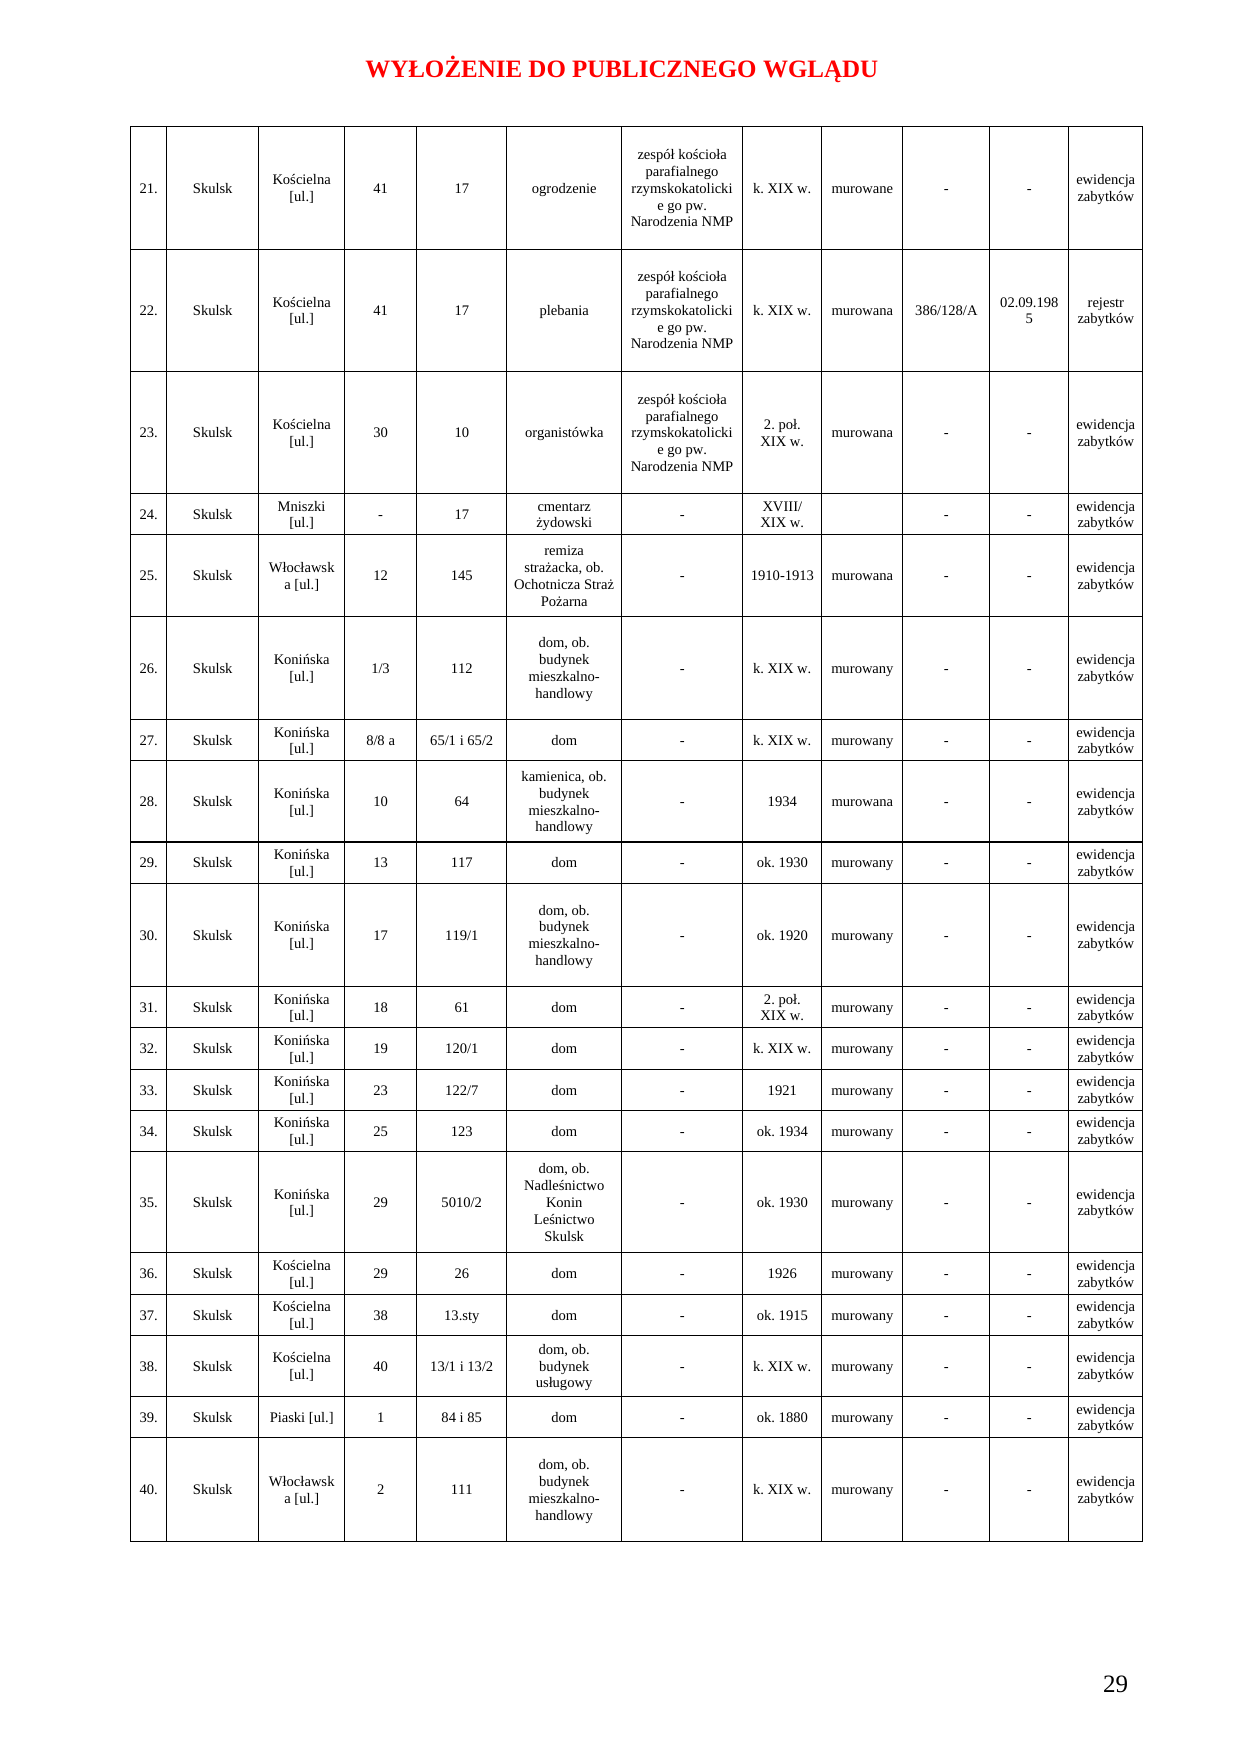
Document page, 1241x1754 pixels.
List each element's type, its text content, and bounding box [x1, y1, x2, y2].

table_cell 25 [345, 1111, 416, 1151]
table_cell 120/1 [417, 1028, 506, 1068]
table_cell 12 [345, 535, 416, 616]
table_cell cmentarz żydowski [507, 494, 621, 534]
table_cell Skulsk [167, 761, 258, 841]
table_cell Skulsk [167, 1336, 258, 1396]
table_cell 64 [417, 761, 506, 841]
table_cell 1921 [743, 1070, 821, 1110]
table_cell k. XIX w. [743, 250, 821, 371]
table_cell ewidencja zabytków [1069, 761, 1142, 841]
table_cell 17 [345, 884, 416, 986]
table_cell Skulsk [167, 1438, 258, 1541]
table_cell Konińska [ul.] [259, 1152, 344, 1252]
table_cell - [990, 1111, 1068, 1151]
table_cell - [622, 535, 742, 616]
table_cell dom [507, 1397, 621, 1437]
table_cell - [903, 1438, 989, 1541]
table_cell zespół kościoła parafialnego rzymskokatolickie go pw. Narodzenia NMP [622, 372, 742, 493]
table_cell ogrodzenie [507, 127, 621, 248]
table_cell remiza strażacka, ob. Ochotnicza Straż Pożarna [507, 535, 621, 616]
table_cell 02.09.1985 [990, 250, 1068, 371]
table_cell 24. [131, 494, 166, 534]
table_cell Konińska [ul.] [259, 617, 344, 719]
table_cell Skulsk [167, 535, 258, 616]
table_cell organistówka [507, 372, 621, 493]
table_cell zespół kościoła parafialnego rzymskokatolickie go pw. Narodzenia NMP [622, 250, 742, 371]
table_cell 27. [131, 720, 166, 760]
table_cell Skulsk [167, 250, 258, 371]
table_cell 65/1 i 65/2 [417, 720, 506, 760]
table_cell 40. [131, 1438, 166, 1541]
table_cell 33. [131, 1070, 166, 1110]
table_cell dom [507, 720, 621, 760]
table_cell Kościelna [ul.] [259, 372, 344, 493]
table_cell 38 [345, 1295, 416, 1335]
table_cell - [903, 1295, 989, 1335]
table_cell - [903, 372, 989, 493]
table_cell ewidencja zabytków [1069, 535, 1142, 616]
table_cell murowany [822, 987, 902, 1027]
table_cell ewidencja zabytków [1069, 1438, 1142, 1541]
table_cell - [990, 1028, 1068, 1068]
table_cell - [622, 1070, 742, 1110]
table_cell Kościelna [ul.] [259, 1295, 344, 1335]
table_cell - [622, 1397, 742, 1437]
table_cell [822, 494, 902, 534]
table_cell Skulsk [167, 1070, 258, 1110]
table_cell murowany [822, 1070, 902, 1110]
table_cell ok. 1920 [743, 884, 821, 986]
table_cell murowane [822, 127, 902, 248]
table_cell dom [507, 1253, 621, 1293]
table_cell - [903, 127, 989, 248]
table_cell murowany [822, 884, 902, 986]
table_cell - [990, 1438, 1068, 1541]
table_cell Skulsk [167, 1253, 258, 1293]
table_cell 28. [131, 761, 166, 841]
table_cell 117 [417, 843, 506, 883]
table_cell 31. [131, 987, 166, 1027]
table_cell - [903, 1336, 989, 1396]
table_cell Skulsk [167, 1028, 258, 1068]
table_cell ewidencja zabytków [1069, 1152, 1142, 1252]
table_cell 13.sty [417, 1295, 506, 1335]
table_cell murowany [822, 1152, 902, 1252]
table_cell 23 [345, 1070, 416, 1110]
table_cell dom [507, 1028, 621, 1068]
table_cell 29 [345, 1152, 416, 1252]
table_cell 1934 [743, 761, 821, 841]
table_cell 17 [417, 494, 506, 534]
table_cell ok. 1880 [743, 1397, 821, 1437]
table_cell - [990, 1253, 1068, 1293]
table_cell murowany [822, 843, 902, 883]
table_cell - [990, 617, 1068, 719]
table_cell Włocławska [ul.] [259, 1438, 344, 1541]
table_cell - [990, 987, 1068, 1027]
table_cell Skulsk [167, 1295, 258, 1335]
table_cell - [622, 843, 742, 883]
table_cell ewidencja zabytków [1069, 617, 1142, 719]
table_cell murowany [822, 720, 902, 760]
table_cell 29. [131, 843, 166, 883]
table_cell ewidencja zabytków [1069, 1028, 1142, 1068]
table_cell Konińska [ul.] [259, 1070, 344, 1110]
table_cell - [622, 1028, 742, 1068]
table_cell - [990, 1152, 1068, 1252]
table_cell dom, ob. Nadleśnictwo Konin Leśnictwo Skulsk [507, 1152, 621, 1252]
table_cell 2. poł. XIX w. [743, 987, 821, 1027]
table_cell 39. [131, 1397, 166, 1437]
table_cell - [903, 617, 989, 719]
table_cell Skulsk [167, 617, 258, 719]
table_cell ewidencja zabytków [1069, 987, 1142, 1027]
table_cell 123 [417, 1111, 506, 1151]
table_cell 119/1 [417, 884, 506, 986]
table_cell Konińska [ul.] [259, 761, 344, 841]
table_cell Mniszki [ul.] [259, 494, 344, 534]
table_cell 23. [131, 372, 166, 493]
table_cell - [903, 494, 989, 534]
table_cell 1926 [743, 1253, 821, 1293]
table_cell Skulsk [167, 1397, 258, 1437]
table_cell - [622, 1438, 742, 1541]
table_cell murowany [822, 1028, 902, 1068]
table_cell Skulsk [167, 987, 258, 1027]
table_cell 122/7 [417, 1070, 506, 1110]
table_cell k. XIX w. [743, 1438, 821, 1541]
table_cell - [990, 127, 1068, 248]
table_cell Konińska [ul.] [259, 1111, 344, 1151]
table_cell ewidencja zabytków [1069, 1111, 1142, 1151]
table_cell ok. 1930 [743, 843, 821, 883]
table_cell 32. [131, 1028, 166, 1068]
table_cell 13 [345, 843, 416, 883]
table_cell dom, ob. budynek mieszkalno- handlowy [507, 617, 621, 719]
table_cell 17 [417, 250, 506, 371]
table_cell Skulsk [167, 884, 258, 986]
table_cell - [903, 884, 989, 986]
table_cell 2 [345, 1438, 416, 1541]
table_cell ewidencja zabytków [1069, 884, 1142, 986]
table_cell k. XIX w. [743, 720, 821, 760]
table_cell - [622, 1253, 742, 1293]
table_cell dom, ob. budynek mieszkalno- handlowy [507, 884, 621, 986]
table_cell Kościelna [ul.] [259, 1253, 344, 1293]
table_cell 13/1 i 13/2 [417, 1336, 506, 1396]
table_cell murowany [822, 1336, 902, 1396]
table_cell ewidencja zabytków [1069, 127, 1142, 248]
table_cell k. XIX w. [743, 127, 821, 248]
table_cell 35. [131, 1152, 166, 1252]
table_cell murowany [822, 1253, 902, 1293]
table_cell Piaski [ul.] [259, 1397, 344, 1437]
table_cell ewidencja zabytków [1069, 1397, 1142, 1437]
table_cell ok. 1934 [743, 1111, 821, 1151]
table_cell - [990, 372, 1068, 493]
table_cell - [622, 987, 742, 1027]
table_cell ewidencja zabytków [1069, 372, 1142, 493]
table_cell - [990, 535, 1068, 616]
table_cell 111 [417, 1438, 506, 1541]
table_cell dom [507, 1070, 621, 1110]
table_cell dom, ob. budynek usługowy [507, 1336, 621, 1396]
table_cell Skulsk [167, 127, 258, 248]
table_cell 41 [345, 127, 416, 248]
table_cell Konińska [ul.] [259, 1028, 344, 1068]
table_cell murowany [822, 1111, 902, 1151]
table_cell Konińska [ul.] [259, 987, 344, 1027]
table_cell - [622, 1152, 742, 1252]
table_cell Włocławska [ul.] [259, 535, 344, 616]
table_cell - [903, 761, 989, 841]
table_cell - [903, 1028, 989, 1068]
table_cell - [622, 617, 742, 719]
table_cell ewidencja zabytków [1069, 1070, 1142, 1110]
table_cell 10 [417, 372, 506, 493]
table_cell k. XIX w. [743, 1028, 821, 1068]
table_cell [507, 1438, 621, 1541]
table_cell murowany [822, 1438, 902, 1541]
table_cell 1910-1913 [743, 535, 821, 616]
table_cell - [990, 761, 1068, 841]
table_cell murowana [822, 372, 902, 493]
table_cell 1/3 [345, 617, 416, 719]
table_cell - [903, 720, 989, 760]
table_cell 29 [345, 1253, 416, 1293]
table_cell dom [507, 843, 621, 883]
table_cell - [622, 1111, 742, 1151]
table_cell 30. [131, 884, 166, 986]
table_cell 2. poł. XIX w. [743, 372, 821, 493]
table_cell 1 [345, 1397, 416, 1437]
table_cell k. XIX w. [743, 1336, 821, 1396]
table_cell 25. [131, 535, 166, 616]
table_cell murowany [822, 1397, 902, 1437]
table_cell 34. [131, 1111, 166, 1151]
table_cell - [622, 1336, 742, 1396]
table_cell Kościelna [ul.] [259, 250, 344, 371]
table_cell 30 [345, 372, 416, 493]
table_cell Skulsk [167, 372, 258, 493]
table_cell 26. [131, 617, 166, 719]
table_cell Konińska [ul.] [259, 843, 344, 883]
table_cell Skulsk [167, 494, 258, 534]
table_cell - [903, 843, 989, 883]
table_cell 84 i 85 [417, 1397, 506, 1437]
table_cell ok. 1915 [743, 1295, 821, 1335]
table_cell dom [507, 987, 621, 1027]
table_cell - [903, 1152, 989, 1252]
table_cell - [903, 1397, 989, 1437]
table_cell plebania [507, 250, 621, 371]
table_cell - [990, 1397, 1068, 1437]
table_cell Skulsk [167, 720, 258, 760]
table_cell - [990, 843, 1068, 883]
table_cell - [990, 494, 1068, 534]
table_cell - [903, 987, 989, 1027]
table_cell - [622, 1295, 742, 1335]
table_cell ewidencja zabytków [1069, 1336, 1142, 1396]
table_cell ewidencja zabytków [1069, 494, 1142, 534]
table_cell - [903, 1111, 989, 1151]
table_cell murowana [822, 250, 902, 371]
table_cell 22. [131, 250, 166, 371]
table_cell ewidencja zabytków [1069, 843, 1142, 883]
table_cell 36. [131, 1253, 166, 1293]
table_cell Konińska [ul.] [259, 884, 344, 986]
table_cell 18 [345, 987, 416, 1027]
table_cell - [345, 494, 416, 534]
table_cell 112 [417, 617, 506, 719]
table_cell Skulsk [167, 843, 258, 883]
table_cell - [990, 720, 1068, 760]
table_cell 61 [417, 987, 506, 1027]
table_cell 38. [131, 1336, 166, 1396]
table_cell Kościelna [ul.] [259, 127, 344, 248]
table_cell murowana [822, 535, 902, 616]
table_cell - [622, 720, 742, 760]
table_cell Konińska [ul.] [259, 720, 344, 760]
table_cell - [903, 1070, 989, 1110]
table_cell - [990, 1070, 1068, 1110]
table_cell 26 [417, 1253, 506, 1293]
table_cell - [903, 1253, 989, 1293]
table_cell murowany [822, 617, 902, 719]
table_cell 386/128/A [903, 250, 989, 371]
table_cell Kościelna [ul.] [259, 1336, 344, 1396]
table_cell k. XIX w. [743, 617, 821, 719]
table_cell zespół kościoła parafialnego rzymskokatolickie go pw. Narodzenia NMP [622, 127, 742, 248]
table_cell ewidencja zabytków [1069, 1253, 1142, 1293]
table_cell - [903, 535, 989, 616]
table_cell - [990, 1295, 1068, 1335]
table_cell - [990, 1336, 1068, 1396]
table_cell ewidencja zabytków [1069, 1295, 1142, 1335]
table_cell - [990, 884, 1068, 986]
table_cell 5010/2 [417, 1152, 506, 1252]
table_cell ok. 1930 [743, 1152, 821, 1252]
table_cell - [622, 884, 742, 986]
table_cell rejestr zabytków [1069, 250, 1142, 371]
table_cell ewidencja zabytków [1069, 720, 1142, 760]
table_cell murowany [822, 1295, 902, 1335]
table_cell 17 [417, 127, 506, 248]
table_cell Skulsk [167, 1152, 258, 1252]
table_cell 8/8 a [345, 720, 416, 760]
table_cell dom [507, 1111, 621, 1151]
table_cell 40 [345, 1336, 416, 1396]
table_cell 37. [131, 1295, 166, 1335]
table_cell - [622, 761, 742, 841]
table_cell 21. [131, 127, 166, 248]
table_cell Skulsk [167, 1111, 258, 1151]
table_cell 10 [345, 761, 416, 841]
table_cell - [622, 494, 742, 534]
table_cell dom [507, 1295, 621, 1335]
table_cell 145 [417, 535, 506, 616]
table_cell 19 [345, 1028, 416, 1068]
table_cell murowana [822, 761, 902, 841]
table_cell XVIII/XIX w. [743, 494, 821, 534]
table_cell 41 [345, 250, 416, 371]
table_cell kamienica, ob. budynek mieszkalno- handlowy [507, 761, 621, 841]
